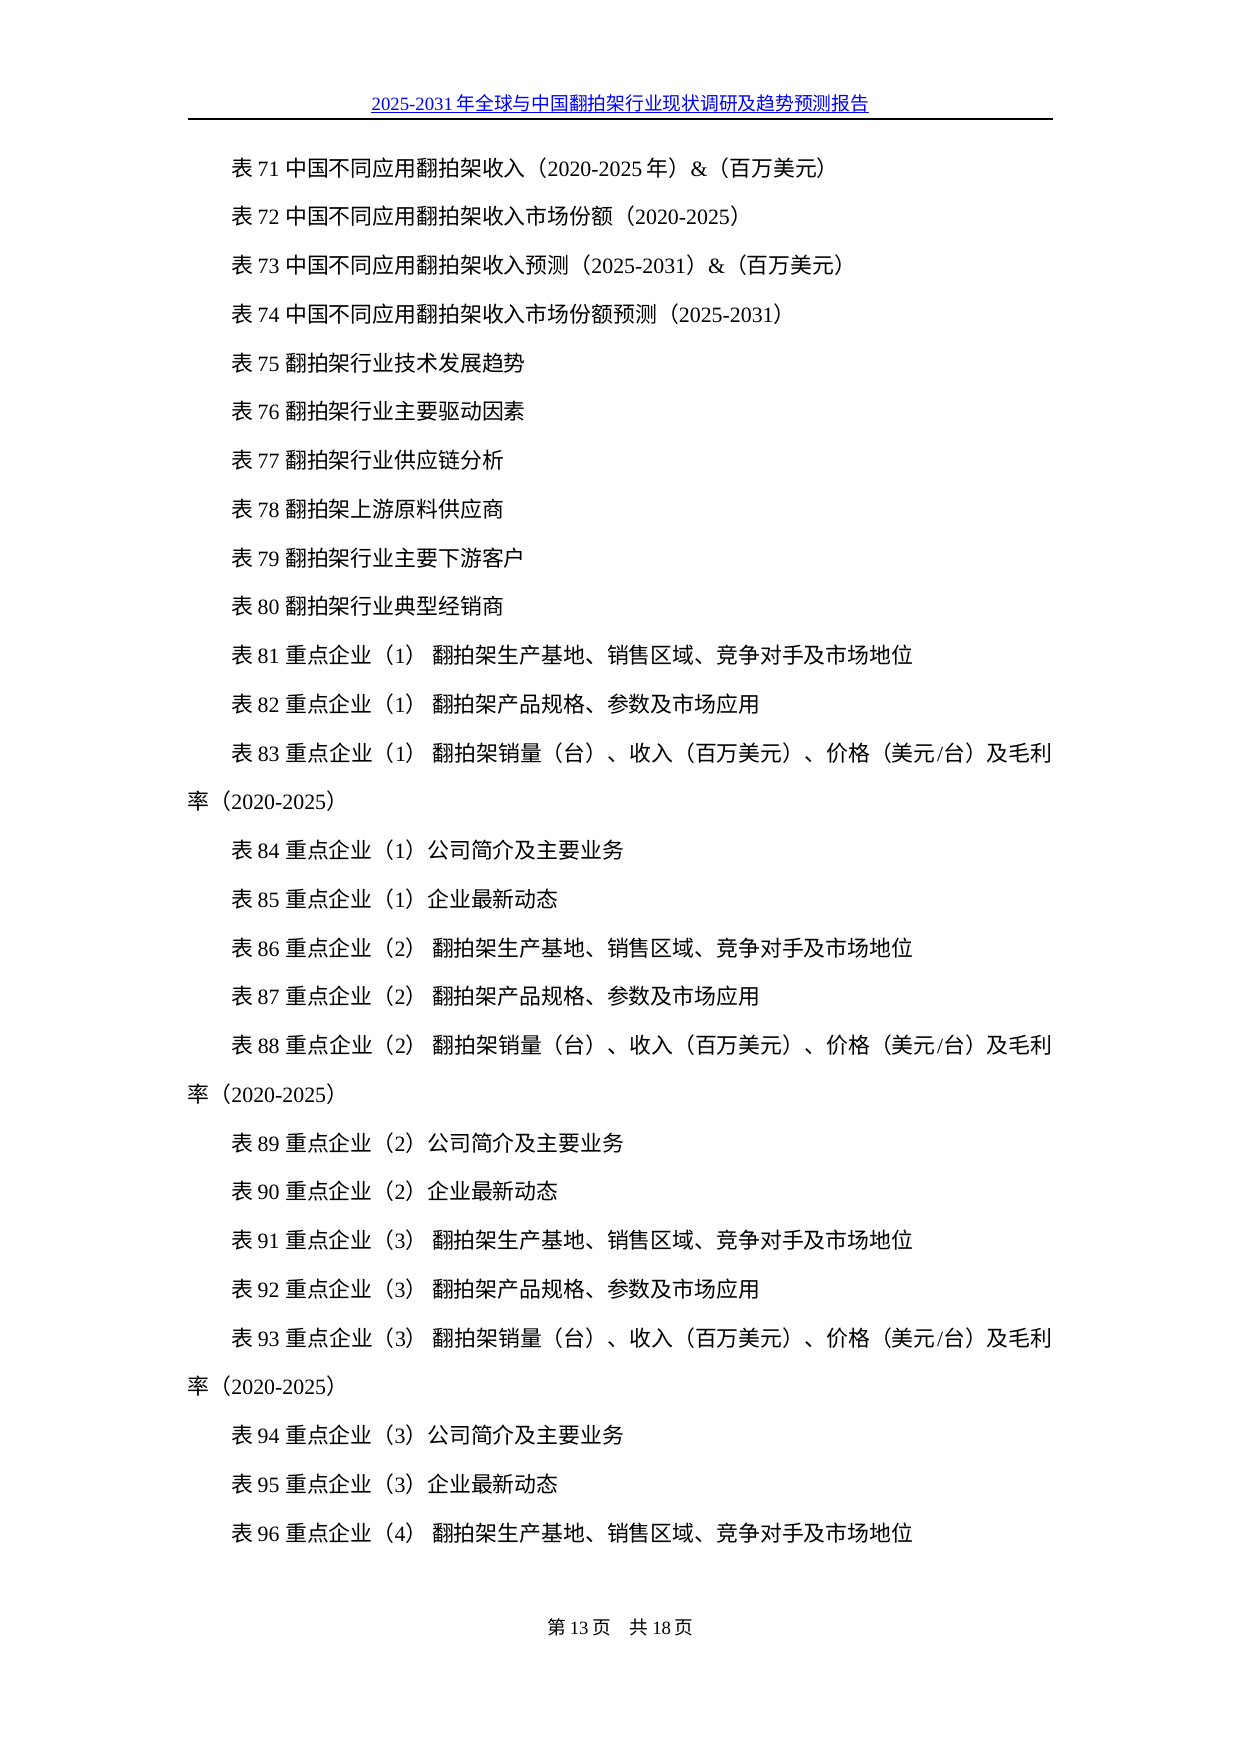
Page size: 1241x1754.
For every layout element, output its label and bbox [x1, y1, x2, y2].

text [187, 150, 1053, 1548]
